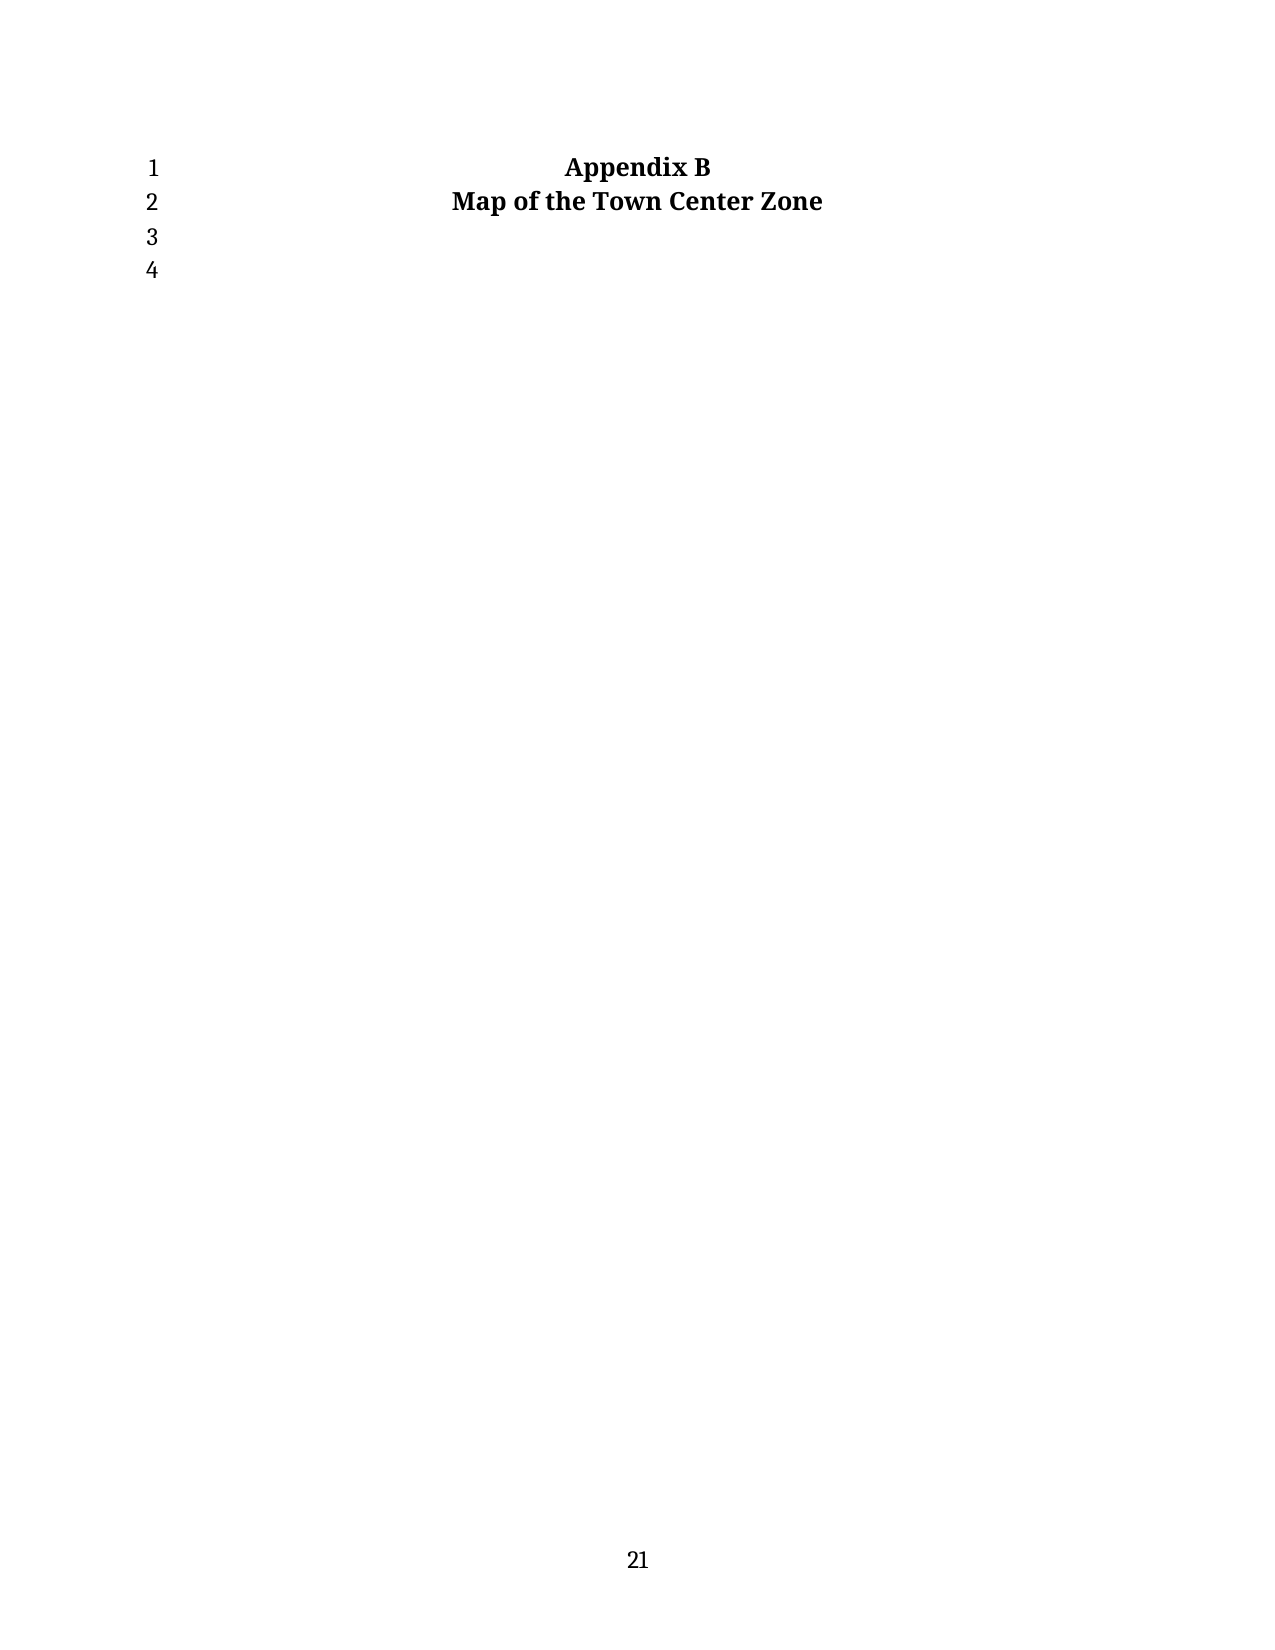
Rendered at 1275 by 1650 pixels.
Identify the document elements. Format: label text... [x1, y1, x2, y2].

text Map of the Town Center Zone [187, 184, 1087, 218]
text Appendix B [187, 150, 1087, 184]
